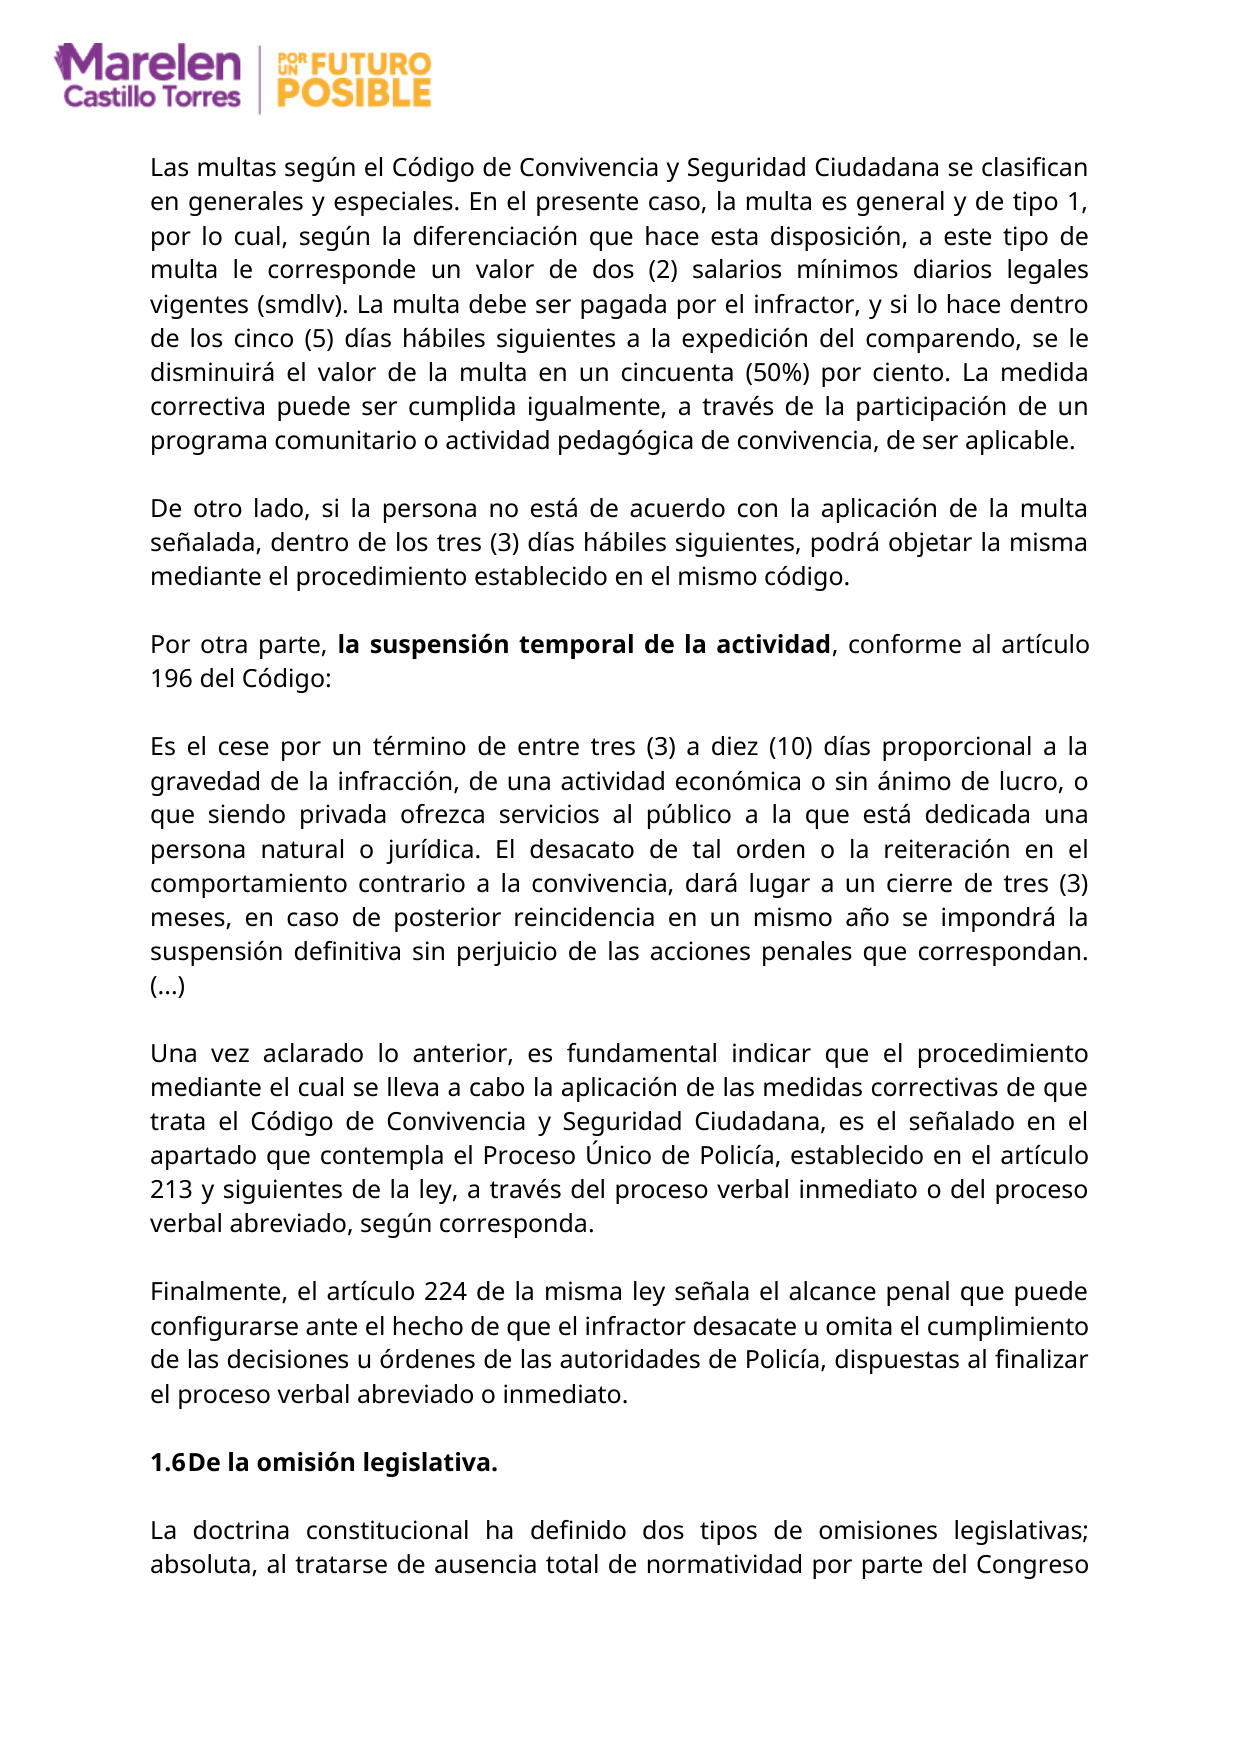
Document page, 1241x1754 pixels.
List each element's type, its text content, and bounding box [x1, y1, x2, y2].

picture [53, 43, 432, 116]
text Finalmente, el artículo 224 de la misma ley señala el alcance penal que puede configurarse ante el hecho de que el infractor desacate u omita el cumplimiento de las decisiones u órdenes de las autoridades de Policía, dispuestas al finalizar el proceso verbal abreviado o inmediato. [150, 1274, 1090, 1410]
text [150, 1512, 1090, 1581]
text Las multas según el Código de Convivencia y Seguridad Ciudadana se clasifican en generales y especiales. En el presente caso, la multa es general y de tipo 1, por lo cual, según la diferenciación que hace esta disposición, a este tipo de multa le corresponde un valor de dos (2) salarios mínimos diarios legales vigentes (smdlv). La multa debe ser pagada por el infractor, y si lo hace dentro de los cinco (5) días hábiles siguientes a la expedición del comparendo, se le disminuirá el valor de la multa en un cincuenta (50%) por ciento. La medida correctiva puede ser cumplida igualmente, a través de la participación de un programa comunitario o actividad pedagógica de convivencia, de ser aplicable. [150, 150, 1090, 457]
text Por otra parte, la suspensión temporal de la actividad, conforme al artículo 196 del Código: [150, 627, 1090, 695]
text Es el cese por un término de entre tres (3) a diez (10) días proporcional a la gravedad de la infracción, de una actividad económica o sin ánimo de lucro, o que siendo privada ofrezca servicios al público a la que está dedicada una persona natural o jurídica. El desacato de tal orden o la reiteración en el comportamiento contrario a la convivencia, dará lugar a un cierre de tres (3) meses, en caso de posterior reincidencia en un mismo año se impondrá la suspensión definitiva sin perjuicio de las acciones penales que correspondan. (...) [150, 729, 1090, 1002]
text Una vez aclarado lo anterior, es fundamental indicar que el procedimiento mediante el cual se lleva a cabo la aplicación de las medidas correctivas de que trata el Código de Convivencia y Seguridad Ciudadana, es el señalado en el apartado que contempla el Proceso Único de Policía, establecido en el artículo 213 y siguientes de la ley, a través del proceso verbal inmediato o del proceso verbal abreviado, según corresponda. [150, 1036, 1090, 1240]
list De la omisión legislativa. [150, 1444, 1090, 1478]
text De otro lado, si la persona no está de acuerdo con la aplicación de la multa señalada, dentro de los tres (3) días hábiles siguientes, podrá objetar la misma mediante el procedimiento establecido en el mismo código. [150, 491, 1090, 593]
